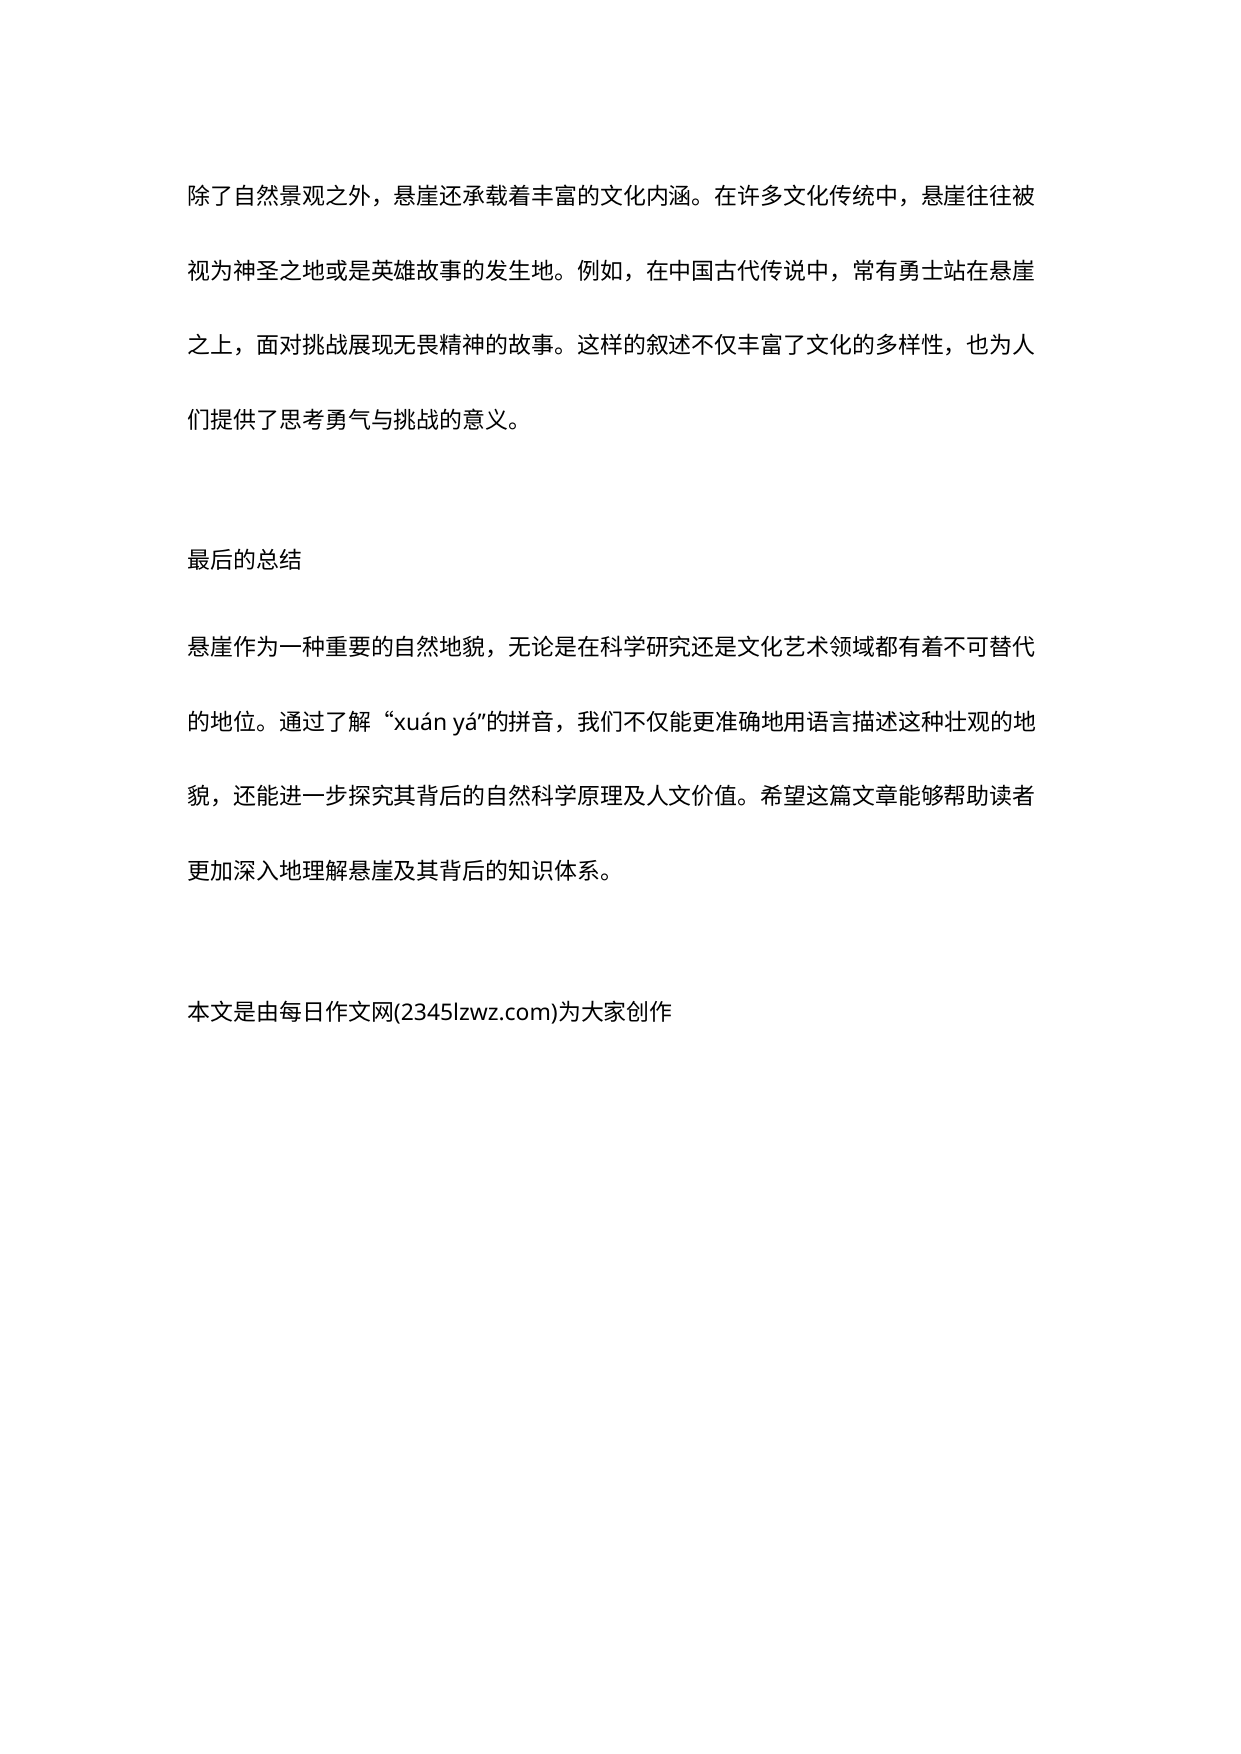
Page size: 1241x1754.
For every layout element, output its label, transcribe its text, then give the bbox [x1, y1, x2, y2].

text 悬崖作为一种重要的自然地貌，无论是在科学研究还是文化艺术领域都有着不可替代的地位。通过了解“xuán yá”的拼音，我们不仅能更准确地用语言描述这种壮观的地貌，还能进一步探究其背后的自然科学原理及人文价值。希望这篇文章能够帮助读者更加深入地理解悬崖及其背后的知识体系。 [187, 613, 1053, 902]
text 本文是由每日作文网(2345lzwz.com)为大家创作 [187, 977, 1053, 1042]
text 除了自然景观之外，悬崖还承载着丰富的文化内涵。在许多文化传统中，悬崖往往被视为神圣之地或是英雄故事的发生地。例如，在中国古代传说中，常有勇士站在悬崖之上，面对挑战展现无畏精神的故事。这样的叙述不仅丰富了文化的多样性，也为人们提供了思考勇气与挑战的意义。 [187, 162, 1053, 451]
text 最后的总结 [187, 526, 1053, 591]
